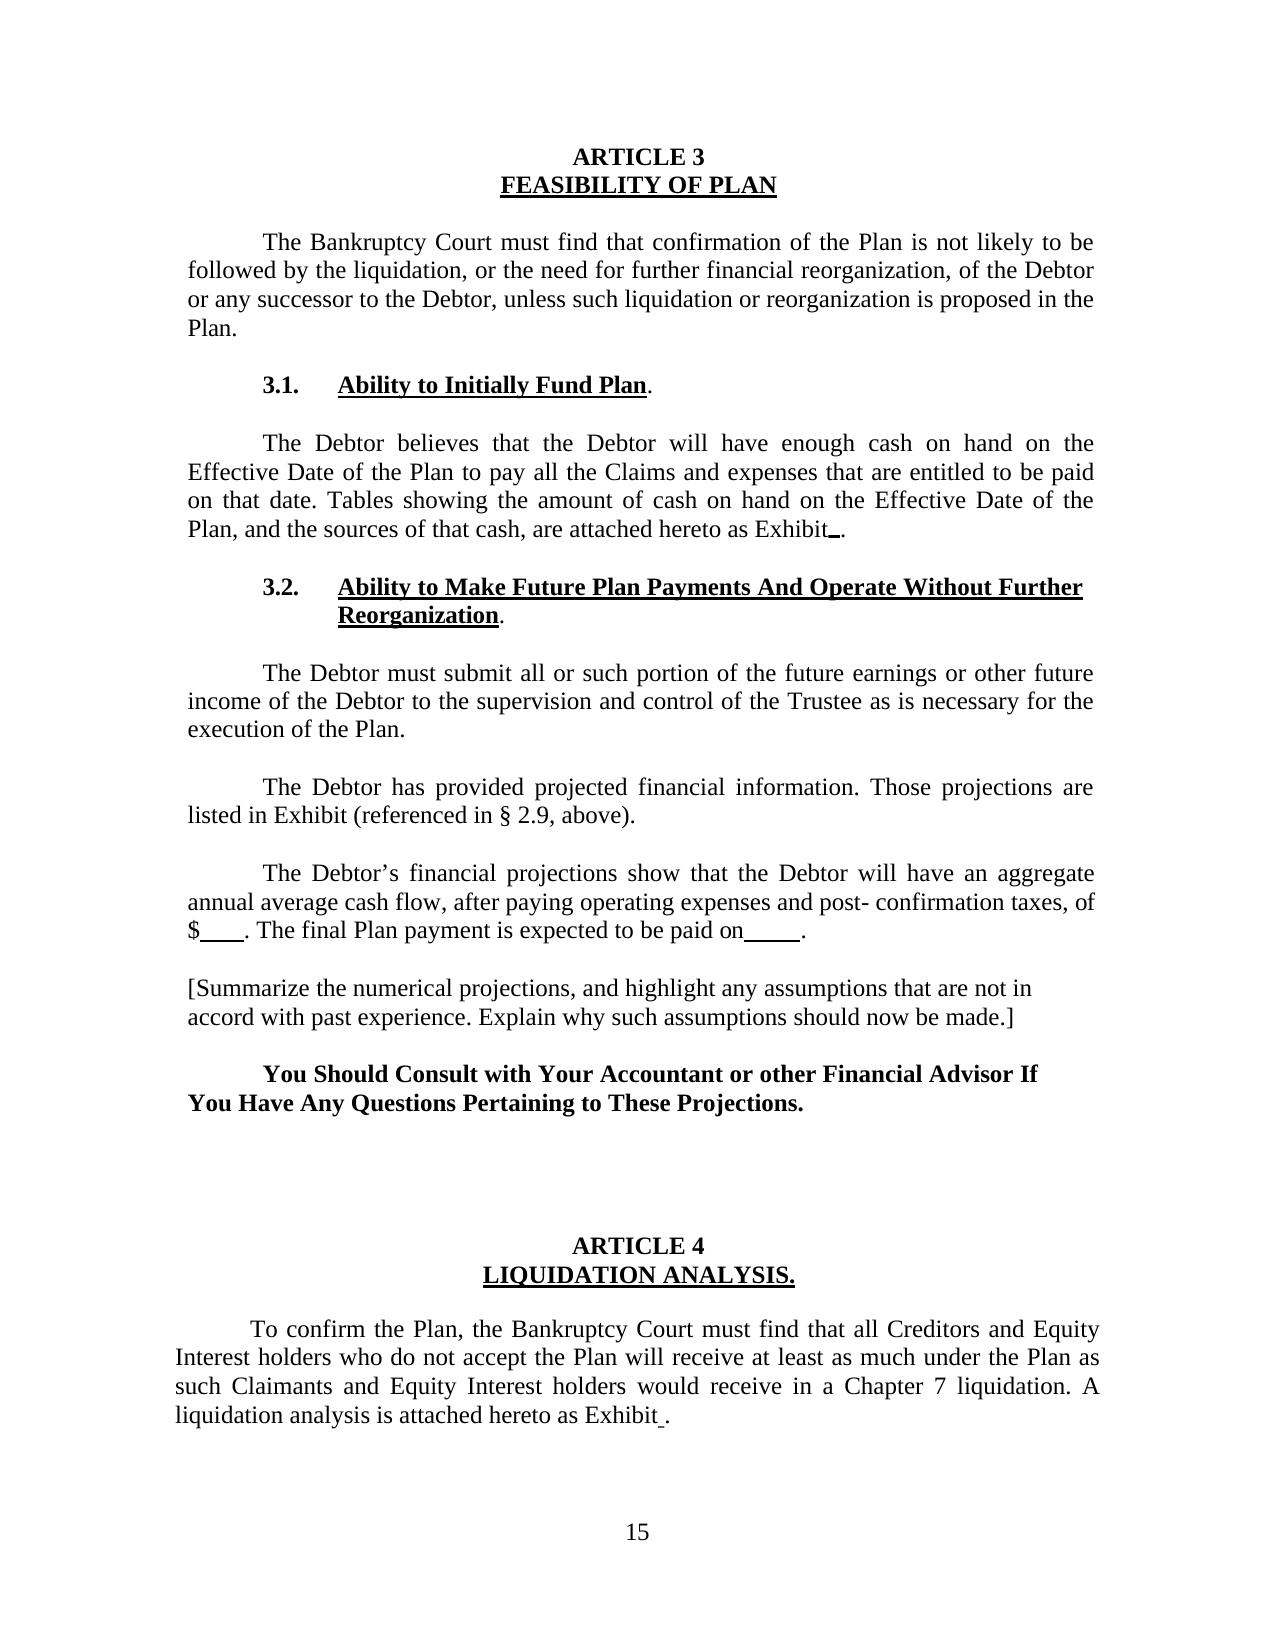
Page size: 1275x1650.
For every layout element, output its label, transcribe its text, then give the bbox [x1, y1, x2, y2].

subtitle ARTICLE 4 LIQUIDATION ANALYSIS. [483, 1231, 796, 1289]
text The Debtor has provided projected financial information. Those projections are listed in Exhibit (referenced in § 2.9, above). [187, 772, 1094, 829]
text The Debtor must submit all or such portion of the future earnings or other future income of the Debtor to the supervision and control of the Trustee as is necessary for the execution of the Plan. [187, 658, 1094, 743]
text The Debtor believes that the Debtor will have enough cash on hand on the Effective Date of the Plan to pay all the Claims and expenses that are entitled to be paid on that date. Tables showing the amount of cash on hand on the Effective Date of the Plan, and the sources of that cash, are attached hereto as Exhibit. [187, 428, 1095, 543]
subtitle Ability to Make Future Plan Payments And Operate Without Further Reorganization. [262, 573, 1083, 629]
subtitle Ability to Initially Fund Plan. [262, 371, 1192, 399]
text You Should Consult with Your Accountant or other Financial Advisor If You Have Any Questions Pertaining to These Projections. [187, 1059, 1056, 1116]
text The Bankruptcy Court must find that confirmation of the Plan is not likely to be followed by the liquidation, or the need for further financial reorganization, of the Debtor or any successor to the Debtor, unless such liquidation or reorganization is proposed in the Plan. [187, 227, 1094, 342]
text [Summarize the numerical projections, and highlight any assumptions that are not in accord with past experience. Explain why such assumptions should now be made.] [187, 973, 1056, 1030]
text $ . The final Plan payment is expected to be paid on . [187, 915, 1192, 944]
subtitle ARTICLE 3 FEASIBILITY OF PLAN [500, 142, 777, 195]
text To confirm the Plan, the Bankruptcy Court must find that all Creditors and Equity Interest holders who do not accept the Plan will receive at least as much under the Plan as such Claimants and Equity Interest holders would receive in a Chapter 7 liquidation. A liquidation analysis is attached hereto as Exhibit . [175, 1314, 1101, 1429]
text The Debtor’s financial projections show that the Debtor will have an aggregate annual average cash flow, after paying operating expenses and post- confirmation taxes, of [187, 858, 1096, 915]
